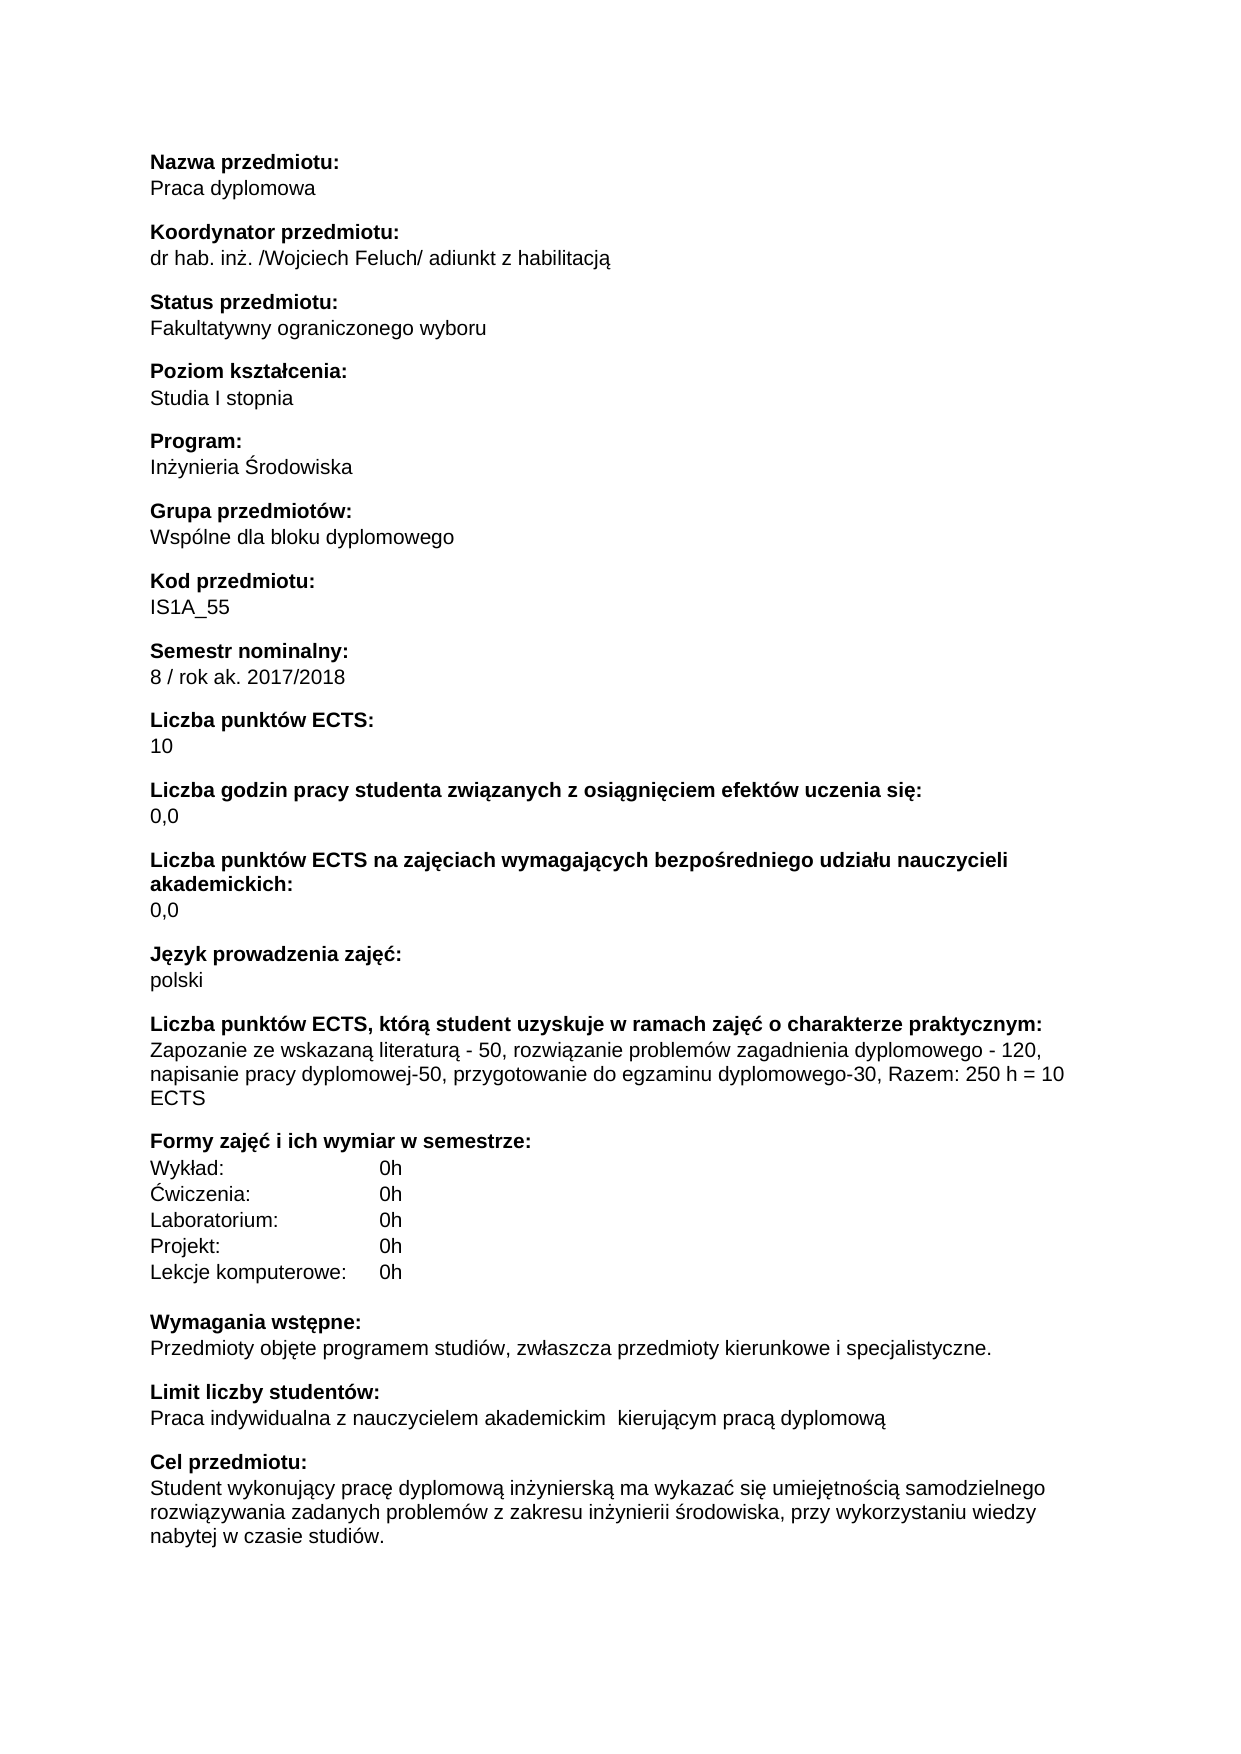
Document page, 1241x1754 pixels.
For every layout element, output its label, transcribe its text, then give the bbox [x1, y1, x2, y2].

text Student wykonujący pracę dyplomową inżynierską ma wykazać się umiejętnością samodzielnego rozwiązywania zadanych problemów z zakresu inżynierii środowiska, przy wykorzystaniu wiedzy nabytej w czasie studiów. [150, 1476, 1090, 1547]
text Status przedmiotu: [150, 289, 1090, 313]
table_header Wykład: [140, 1156, 367, 1180]
text Cel przedmiotu: [150, 1449, 1090, 1473]
text Formy zajęć i ich wymiar w semestrze: [150, 1129, 1090, 1153]
text Liczba punktów ECTS na zajęciach wymagających bezpośredniego udziału nauczycieli akademickich: [150, 848, 1090, 896]
table_cell Ćwiczenia: [140, 1182, 367, 1206]
text Koordynator przedmiotu: [150, 220, 1090, 244]
text Wspólne dla bloku dyplomowego [150, 525, 1090, 549]
text Program: [150, 429, 1090, 453]
text Nazwa przedmiotu: [150, 150, 1090, 174]
text Wymagania wstępne: [150, 1310, 1090, 1334]
text Język prowadzenia zajęć: [150, 942, 1090, 966]
text Grupa przedmiotów: [150, 499, 1090, 523]
table_cell 0h [369, 1180, 597, 1206]
text polski [150, 968, 1090, 992]
text Semestr nominalny: [150, 638, 1090, 662]
text Praca dyplomowa [150, 176, 1090, 200]
text 8 / rok ak. 2017/2018 [150, 664, 1090, 688]
text Liczba punktów ECTS: [150, 708, 1090, 732]
text 0,0 [150, 804, 1090, 828]
text Limit liczby studentów: [150, 1380, 1090, 1404]
text Studia I stopnia [150, 385, 1090, 409]
text Przedmioty objęte programem studiów, zwłaszcza przedmioty kierunkowe i specjalistyczne. [150, 1336, 1090, 1360]
text dr hab. inż. /Wojciech Feluch/ adiunkt z habilitacją [150, 246, 1090, 270]
text Liczba godzin pracy studenta związanych z osiągnięciem efektów uczenia się: [150, 778, 1090, 802]
table_cell 0h [369, 1206, 597, 1232]
text Praca indywidualna z nauczycielem akademickim kierującym pracą dyplomową [150, 1406, 1090, 1430]
table_cell Projekt: [140, 1234, 367, 1258]
text Inżynieria Środowiska [150, 455, 1090, 479]
table_cell Laboratorium: [140, 1208, 367, 1232]
table_cell 0h [369, 1232, 597, 1258]
text IS1A_55 [150, 595, 1090, 619]
text Poziom kształcenia: [150, 359, 1090, 383]
table_header 0h [369, 1156, 597, 1180]
text Fakultatywny ograniczonego wyboru [150, 316, 1090, 339]
text Kod przedmiotu: [150, 569, 1090, 593]
table_cell 0h [369, 1258, 597, 1284]
text Zapozanie ze wskazaną literaturą - 50, rozwiązanie problemów zagadnienia dyplomowego - 120, napisanie pracy dyplomowej-50, przygotowanie do egzaminu dyplomowego-30, Razem: 250 h = 10 ECTS [150, 1037, 1090, 1109]
table_cell Lekcje komputerowe: [140, 1260, 367, 1284]
text 0,0 [150, 898, 1090, 922]
text Liczba punktów ECTS, którą student uzyskuje w ramach zajęć o charakterze praktycznym: [150, 1011, 1090, 1035]
text 10 [150, 734, 1090, 758]
